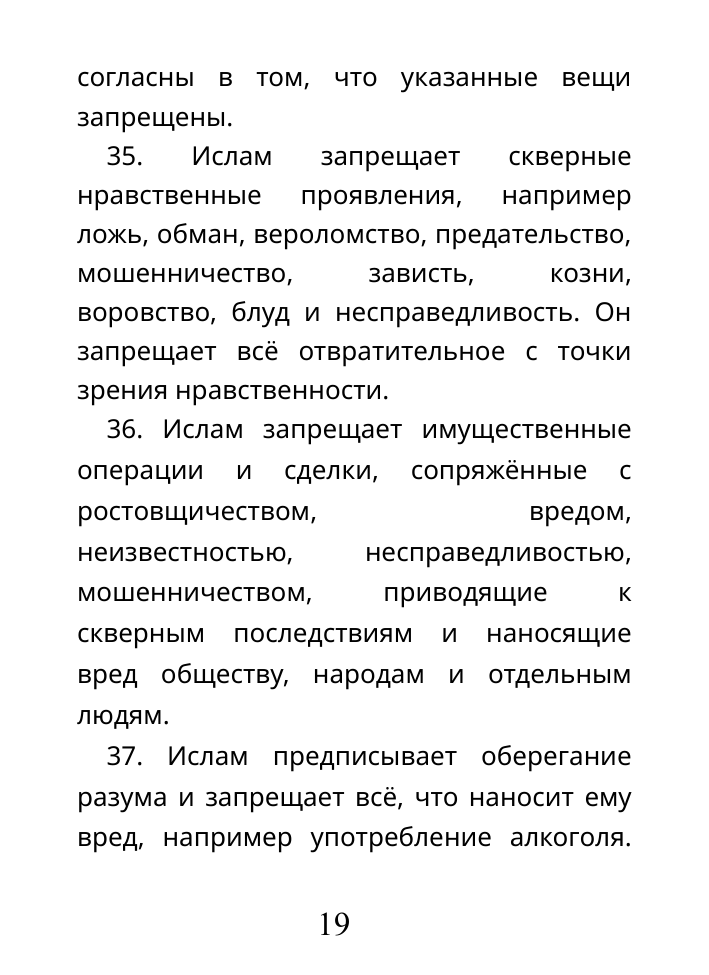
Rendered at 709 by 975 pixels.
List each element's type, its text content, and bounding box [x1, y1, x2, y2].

subtitle 36. Ислам запрещает имущественные операции и сделки, сопряжённые с ростовщичеством, вредом, неизвестностью, несправедливостью, мошенничеством, приводящие к скверным последствиям и наносящие вред обществу, народам и отдельным людям. [77, 411, 632, 732]
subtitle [77, 737, 632, 854]
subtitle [77, 59, 632, 134]
subtitle 35. Ислам запрещает скверные нравственные проявления, например ложь, обман, вероломство, предательство, мошенничество, зависть, козни, воровство, блуд и несправедливость. Он запрещает всё отвратительное с точки зрения нравственности. [77, 137, 632, 407]
